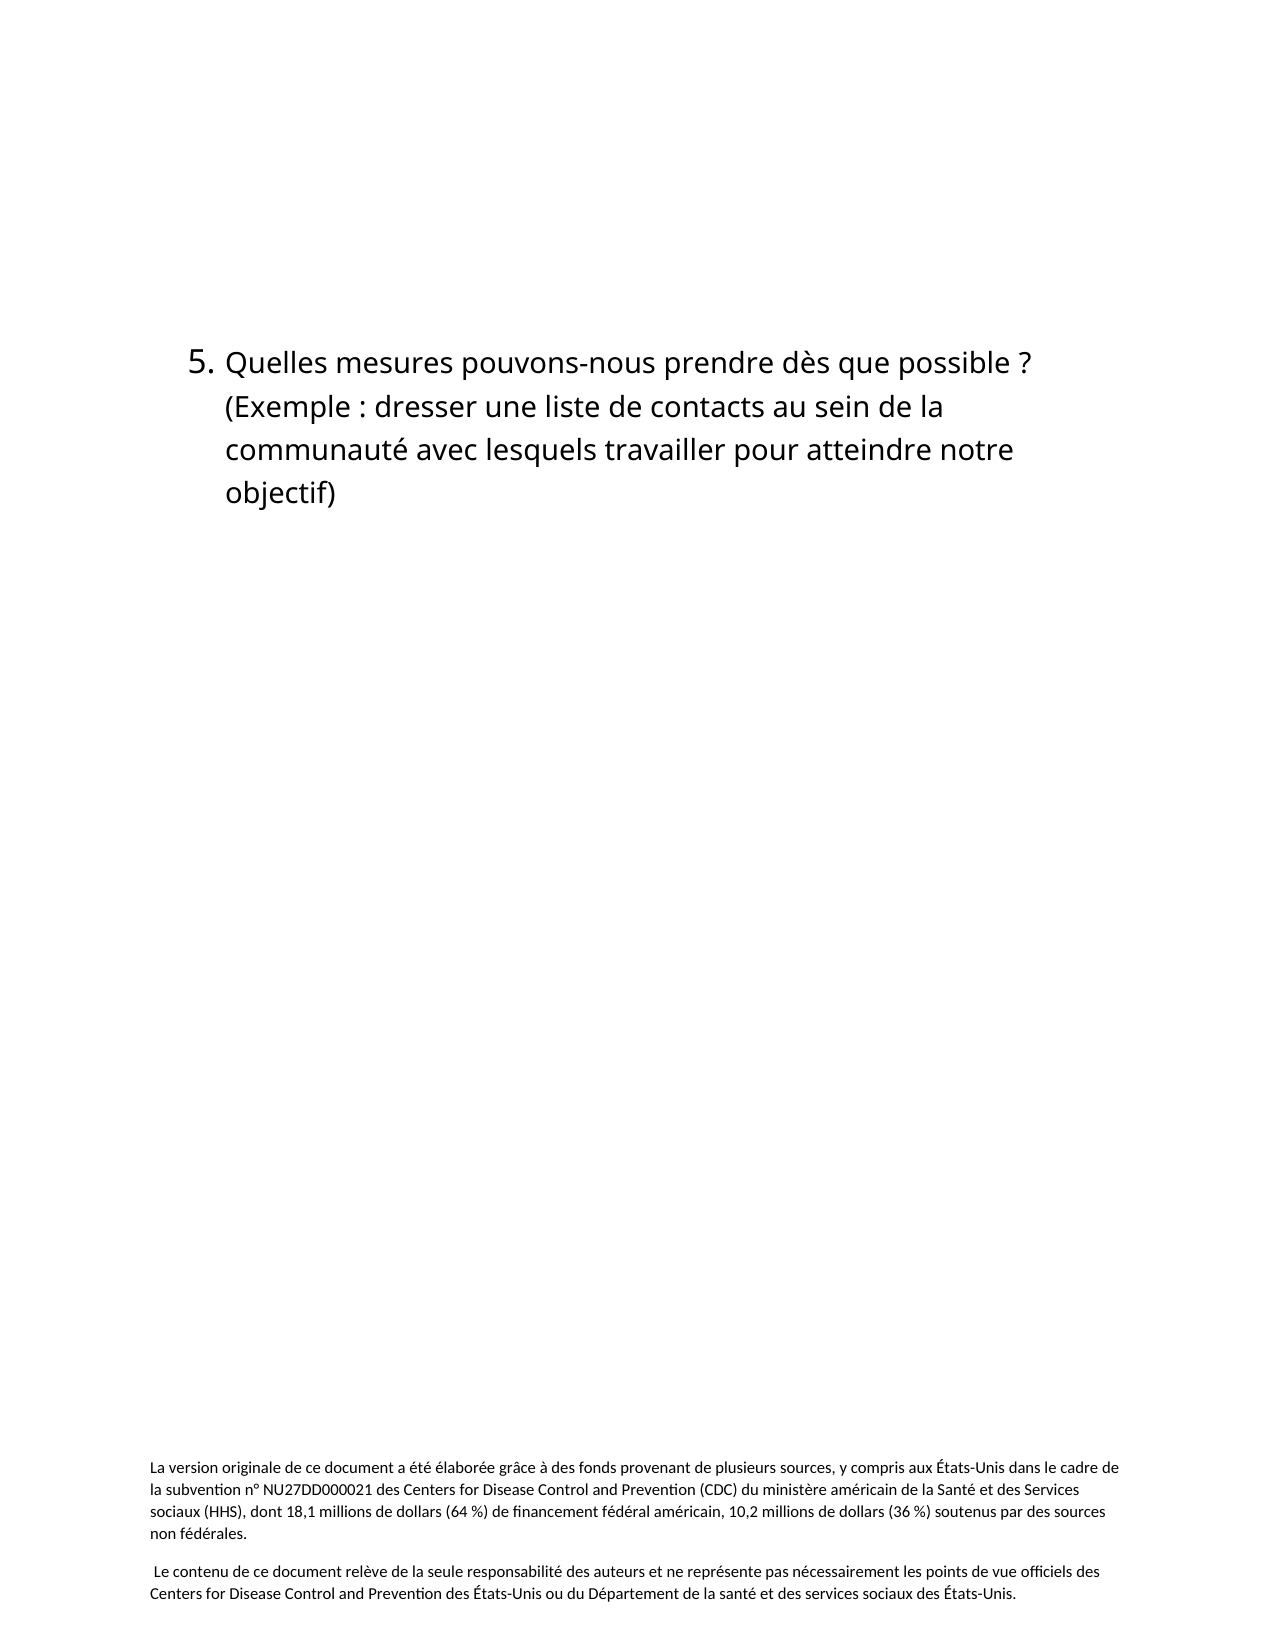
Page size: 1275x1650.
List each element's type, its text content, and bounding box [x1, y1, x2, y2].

list Quelles mesures pouvons-nous prendre dès que possible ? (Exemple : dresser une liste de contacts au sein de la communauté avec lesquels travailler pour atteindre notre objectif) [187, 338, 1125, 512]
